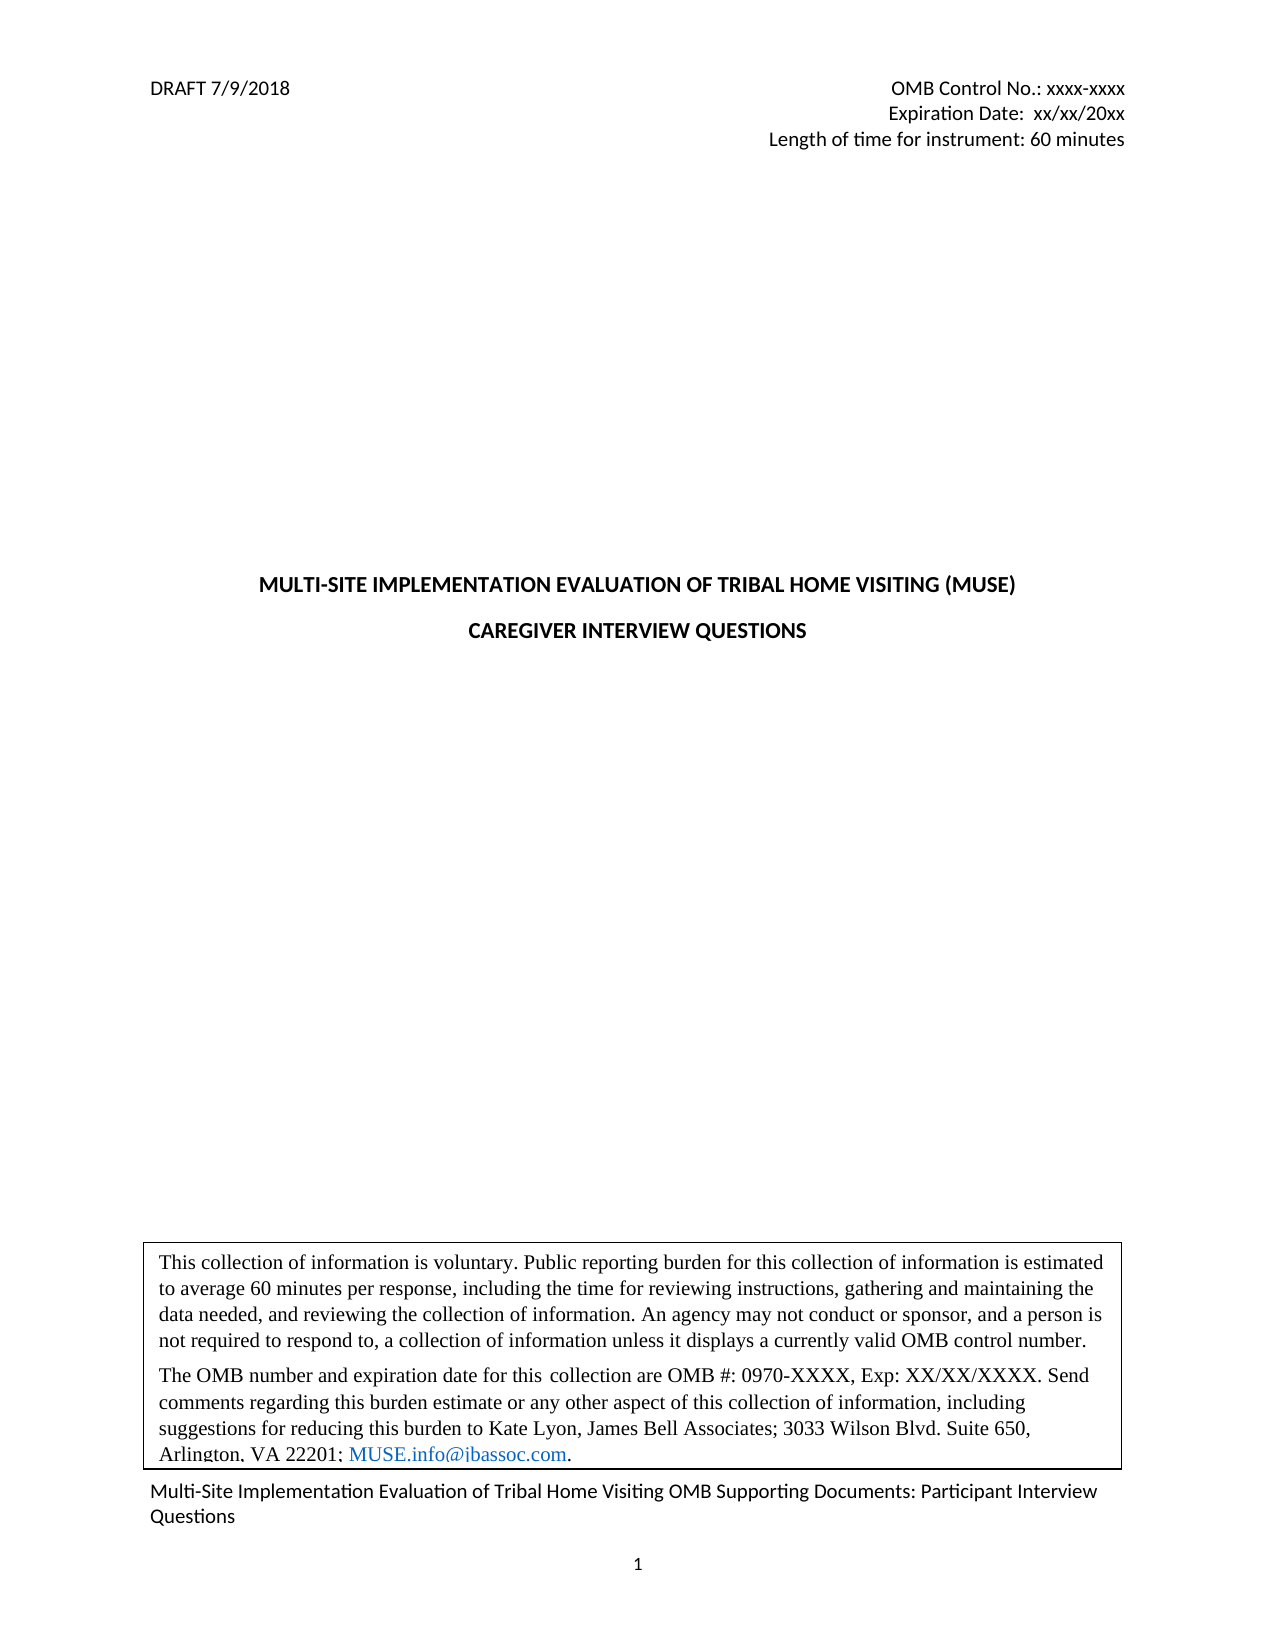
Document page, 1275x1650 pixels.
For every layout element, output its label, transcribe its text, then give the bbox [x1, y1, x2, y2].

text MULTI-SITE IMPLEMENTATION EVALUATION OF TRIBAL HOME VISITING (MUSE) [150, 570, 1125, 598]
text CAREGIVER INTERVIEW QUESTIONS [150, 617, 1125, 645]
